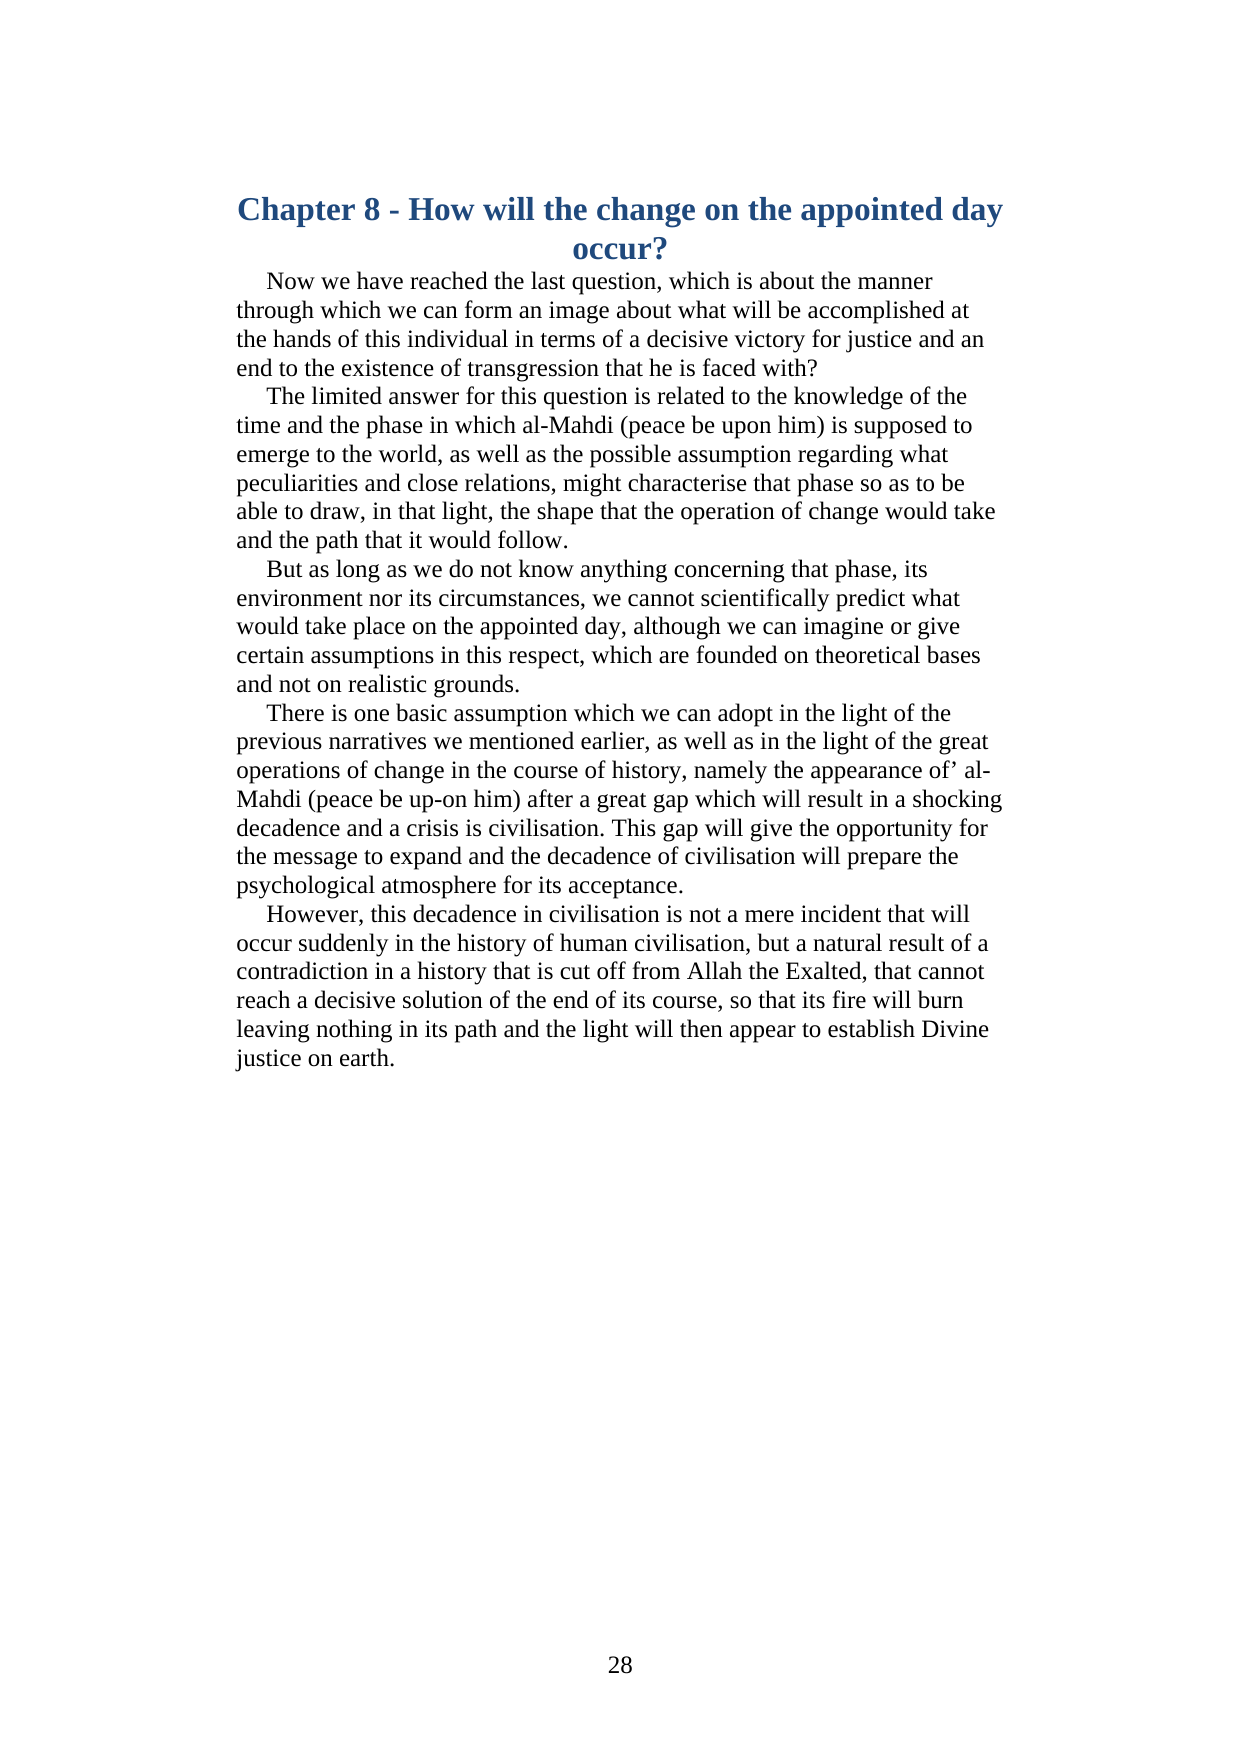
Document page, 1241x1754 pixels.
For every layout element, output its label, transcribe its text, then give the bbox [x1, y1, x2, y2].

text There is one basic assumption which we can adopt in the light of the previous narratives we mentioned earlier, as well as in the light of the great operations of change in the course of history, namely the appearance of’ al-Mahdi (peace be up-on him) after a great gap which will result in a shocking decadence and a crisis is civilisation. This gap will give the opportunity for the message to expand and the decadence of civilisation will prepare the psychological atmosphere for its acceptance. [236, 698, 1004, 899]
subtitle Chapter 8 - How will the change on the appointed day occur? [236, 190, 1004, 266]
text However, this decadence in civilisation is not a mere incident that will occur suddenly in the history of human civilisation, but a natural result of a contradiction in a history that is cut off from Allah the Exalted, that cannot reach a decisive solution of the end of its course, so that its fire will burn leaving nothing in its path and the light will then appear to establish Divine justice on earth. [236, 899, 1004, 1071]
text But as long as we do not know anything concerning that phase, its environment nor its circumstances, we cannot scientifically predict what would take place on the appointed day, although we can imagine or give certain assumptions in this respect, which are founded on theoretical bases and not on realistic grounds. [236, 554, 1004, 698]
text Now we have reached the last question, which is about the manner through which we can form an image about what will be accomplished at the hands of this individual in terms of a decisive victory for justice and an end to the existence of transgression that he is faced with? [236, 266, 1004, 381]
text The limited answer for this question is related to the knowledge of the time and the phase in which al-Mahdi (peace be upon him) is supposed to emerge to the world, as well as the possible assumption regarding what peculiarities and close relations, might characterise that phase so as to be able to draw, in that light, the shape that the operation of change would take and the path that it would follow. [236, 381, 1004, 554]
